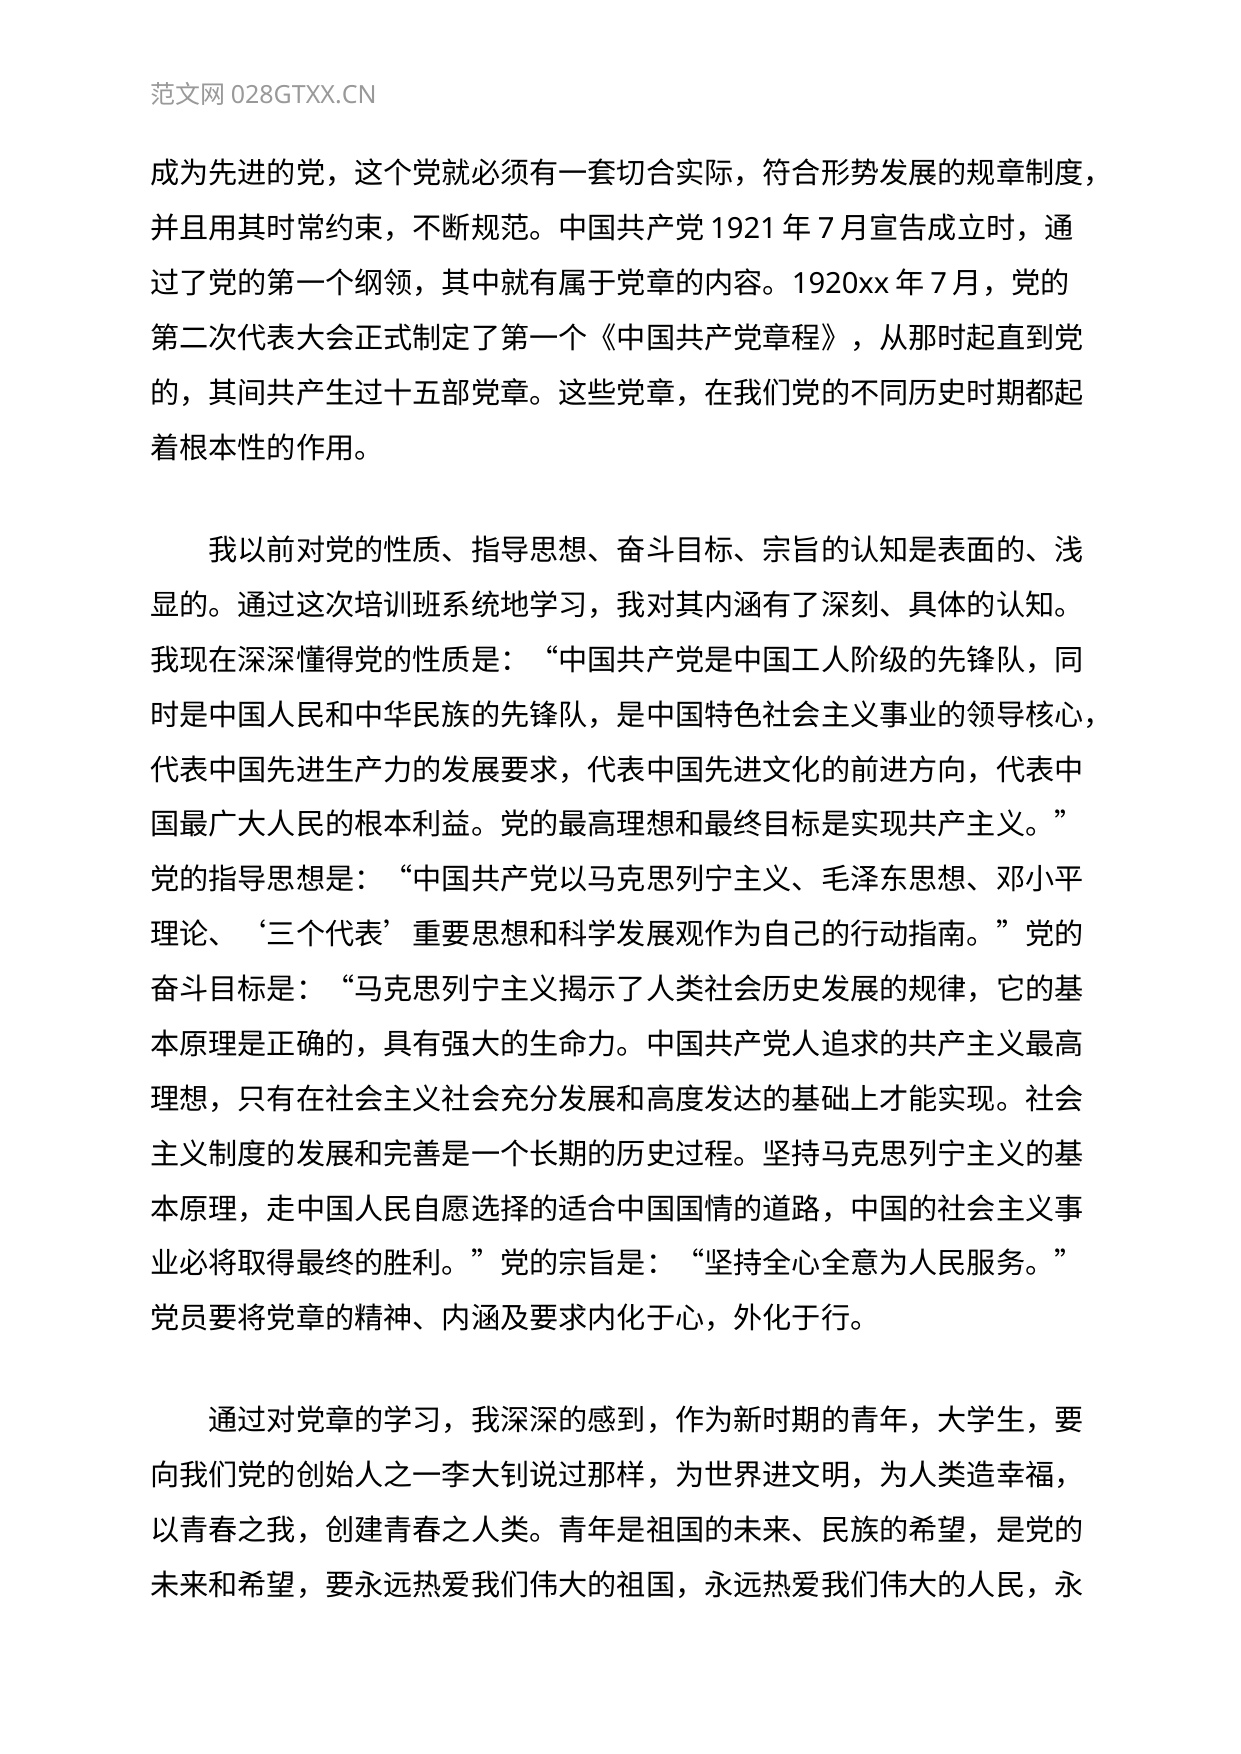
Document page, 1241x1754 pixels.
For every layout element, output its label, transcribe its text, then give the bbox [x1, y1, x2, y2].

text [150, 150, 1090, 467]
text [150, 1397, 1090, 1604]
text 我以前对党的性质、指导思想、奋斗目标、宗旨的认知是表面的、浅显的。通过这次培训班系统地学习，我对其内涵有了深刻、具体的认知。我现在深深懂得党的性质是：“中国共产党是中国工人阶级的先锋队，同时是中国人民和中华民族的先锋队，是中国特色社会主义事业的领导核心，代表中国先进生产力的发展要求，代表中国先进文化的前进方向，代表中国最广大人民的根本利益。党的最高理想和最终目标是实现共产主义。” 党的指导思想是：“中国共产党以马克思列宁主义、毛泽东思想、邓小平理论、‘三个代表’重要思想和科学发展观作为自己的行动指南。”党的奋斗目标是：“马克思列宁主义揭示了人类社会历史发展的规律，它的基本原理是正确的，具有强大的生命力。中国共产党人追求的共产主义最高理想，只有在社会主义社会充分发展和高度发达的基础上才能实现。社会主义制度的发展和完善是一个长期的历史过程。坚持马克思列宁主义的基本原理，走中国人民自愿选择的适合中国国情的道路，中国的社会主义事业必将取得最终的胜利。”党的宗旨是：“坚持全心全意为人民服务。” 党员要将党章的精神、内涵及要求内化于心，外化于行。 [150, 526, 1090, 1337]
